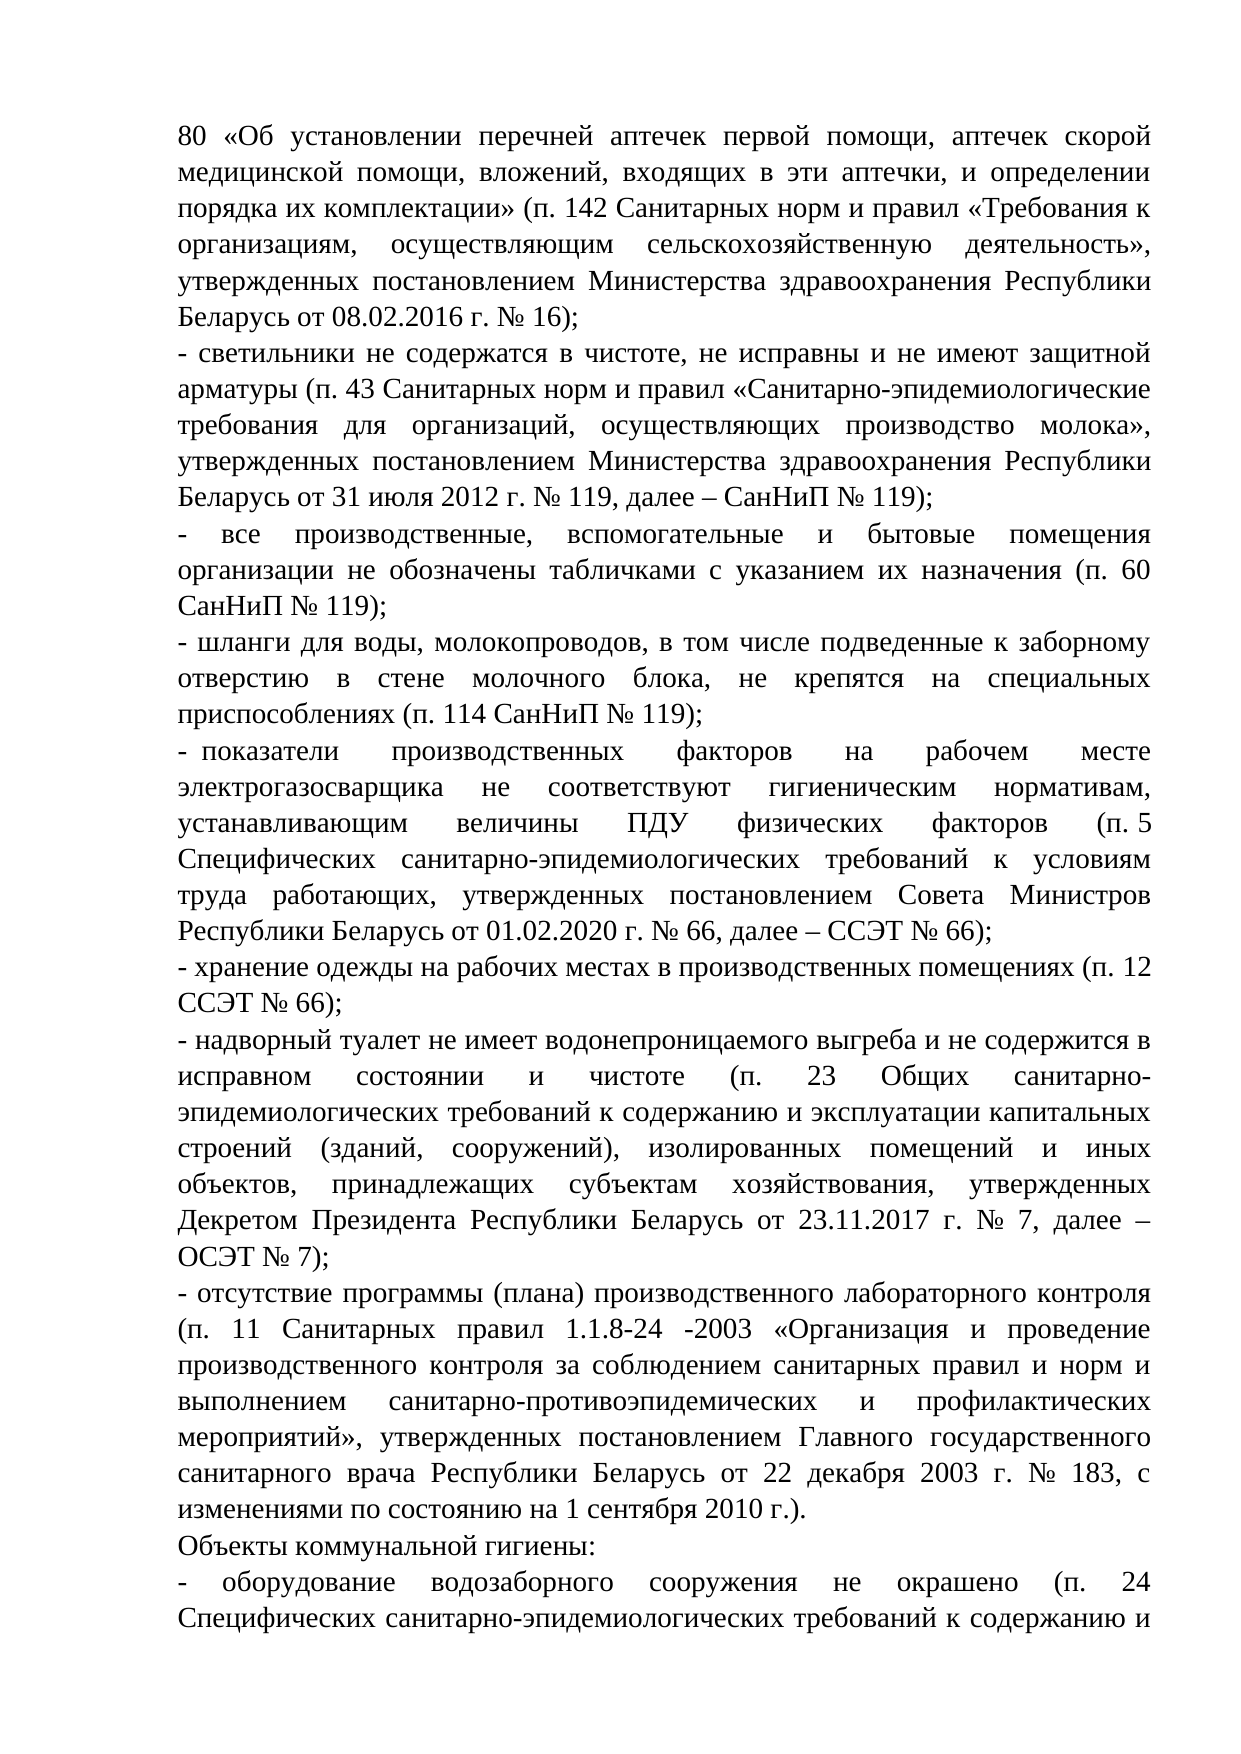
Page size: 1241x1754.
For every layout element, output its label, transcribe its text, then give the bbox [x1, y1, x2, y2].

text - показатели производственных факторов на рабочем месте электрогазосварщика не соответствуют гигиеническим нормативам, устанавливающим величины ПДУ физических факторов (п. 5 Специфических санитарно-эпидемиологических требований к условиям труда работающих, утвержденных постановлением Совета Министров Республики Беларусь от 01.02.2020 г. № 66, далее – ССЭТ № 66); [177, 733, 1152, 947]
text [177, 118, 1152, 332]
text - отсутствие программы (плана) производственного лабораторного контроля (п. 11 Санитарных правил 1.1.8-24 -2003 «Организация и проведение производственного контроля за соблюдением санитарных правил и норм и выполнением санитарно-противоэпидемических и профилактических мероприятий», утвержденных постановлением Главного государственного санитарного врача Республики Беларусь от 22 декабря 2003 г. № 183, с изменениями по состоянию на 1 сентября 2010 г.). [177, 1308, 1152, 1525]
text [177, 1564, 1152, 1634]
text Объекты коммунальной гигиены: [177, 1528, 1152, 1561]
text - светильники не содержатся в чистоте, не исправны и не имеют защитной арматуры (п. 43 Санитарных норм и правил «Санитарно-эпидемиологические требования для организаций, осуществляющих производство молока», утвержденных постановлением Министерства здравоохранения Республики Беларусь от 31 июля 2012 г. № 119, далее – СанНиП № 119); [177, 335, 1152, 513]
text - хранение одежды на рабочих местах в производственных помещениях (п. 12 ССЭТ № 66); [177, 949, 1152, 1019]
text - надворный туалет не имеет водонепроницаемого выгреба и не содержится в исправном состоянии и чистоте (п. 23 Общих санитарно-эпидемиологических требований к содержанию и эксплуатации капитальных строений (зданий, сооружений), изолированных помещений и иных объектов, принадлежащих субъектам хозяйствования, утвержденных Декретом Президента Республики Беларусь от 23.11.2017 г. № 7, далее – ОСЭТ № 7); [177, 1022, 1152, 1272]
text - шланги для воды, молокопроводов, в том числе подведенные к заборному отверстию в стене молочного блока, не крепятся на специальных приспособлениях (п. 114 СанНиП № 119); [177, 624, 1152, 730]
text - все производственные, вспомогательные и бытовые помещения организации не обозначены табличками с указанием их назначения (п. 60 СанНиП № 119); [177, 516, 1152, 622]
